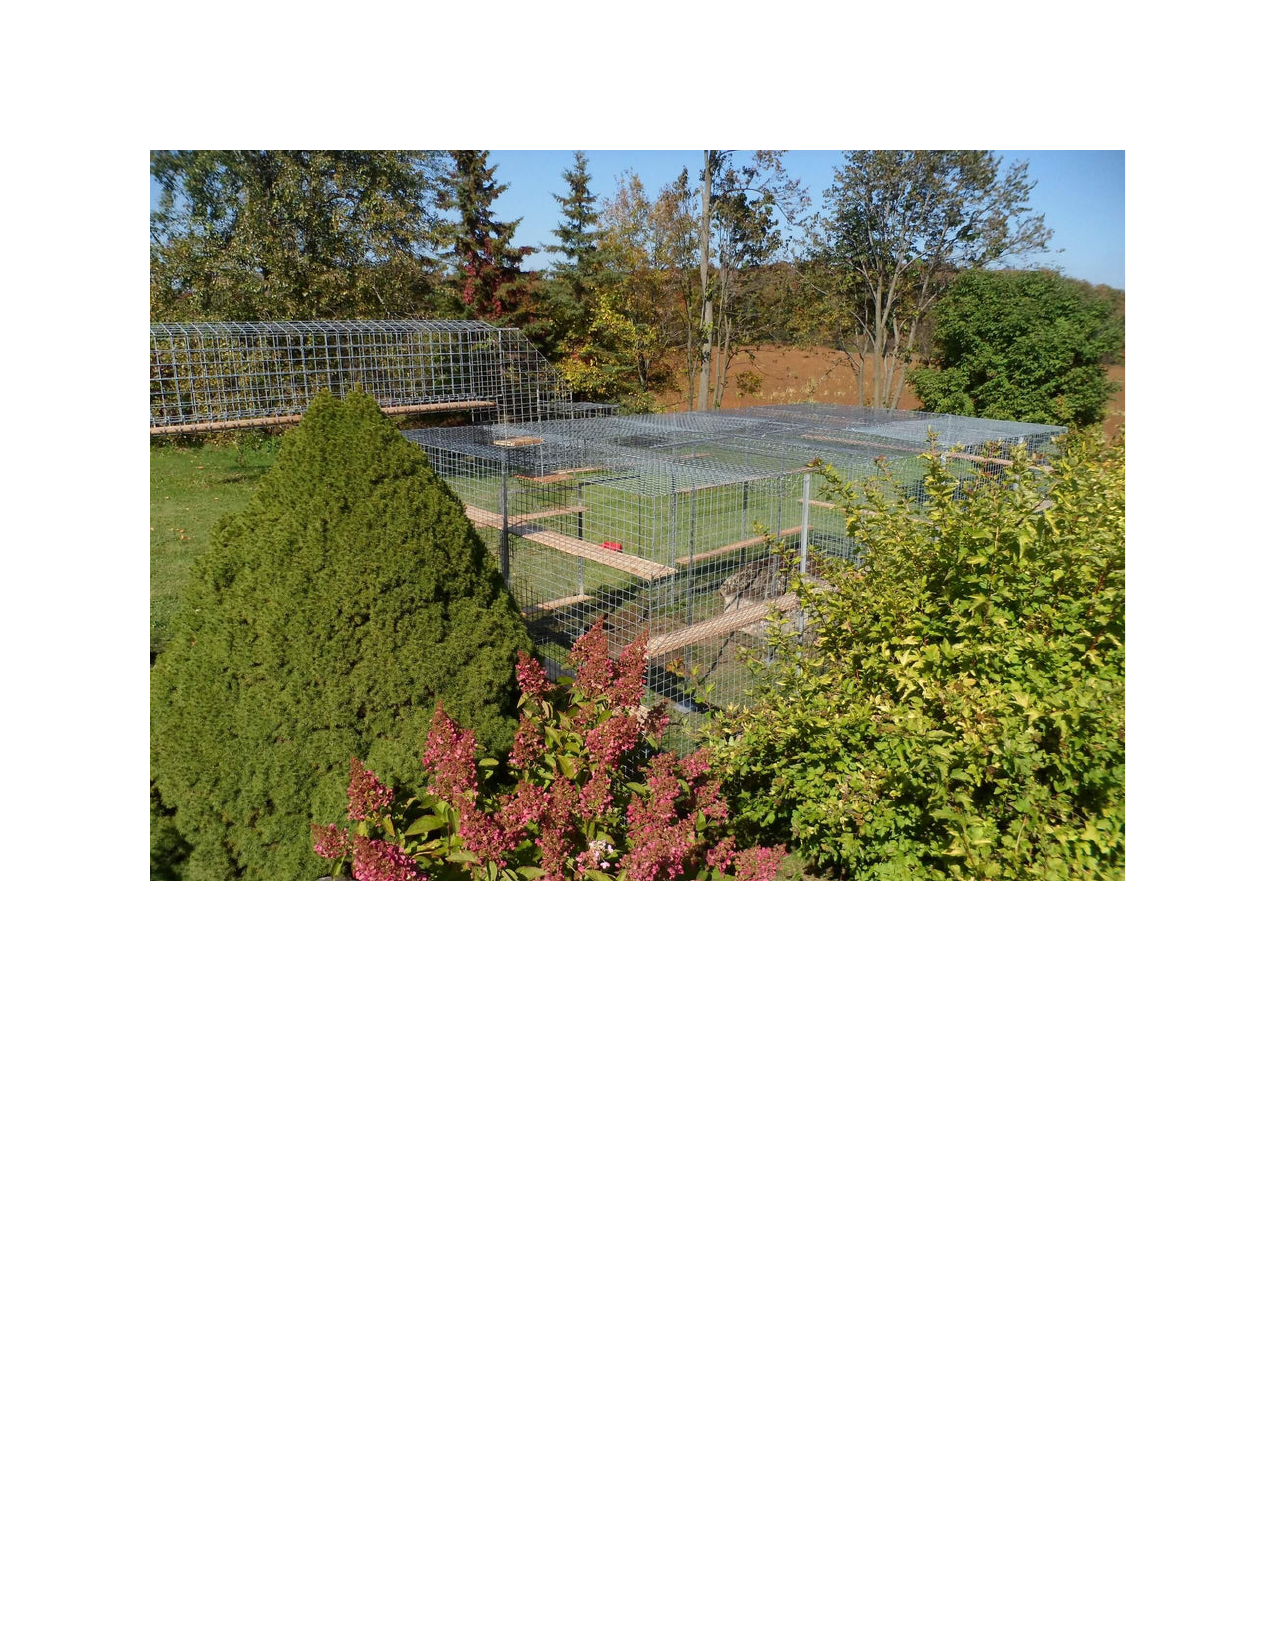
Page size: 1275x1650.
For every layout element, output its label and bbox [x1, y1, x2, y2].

picture [150, 150, 1125, 881]
